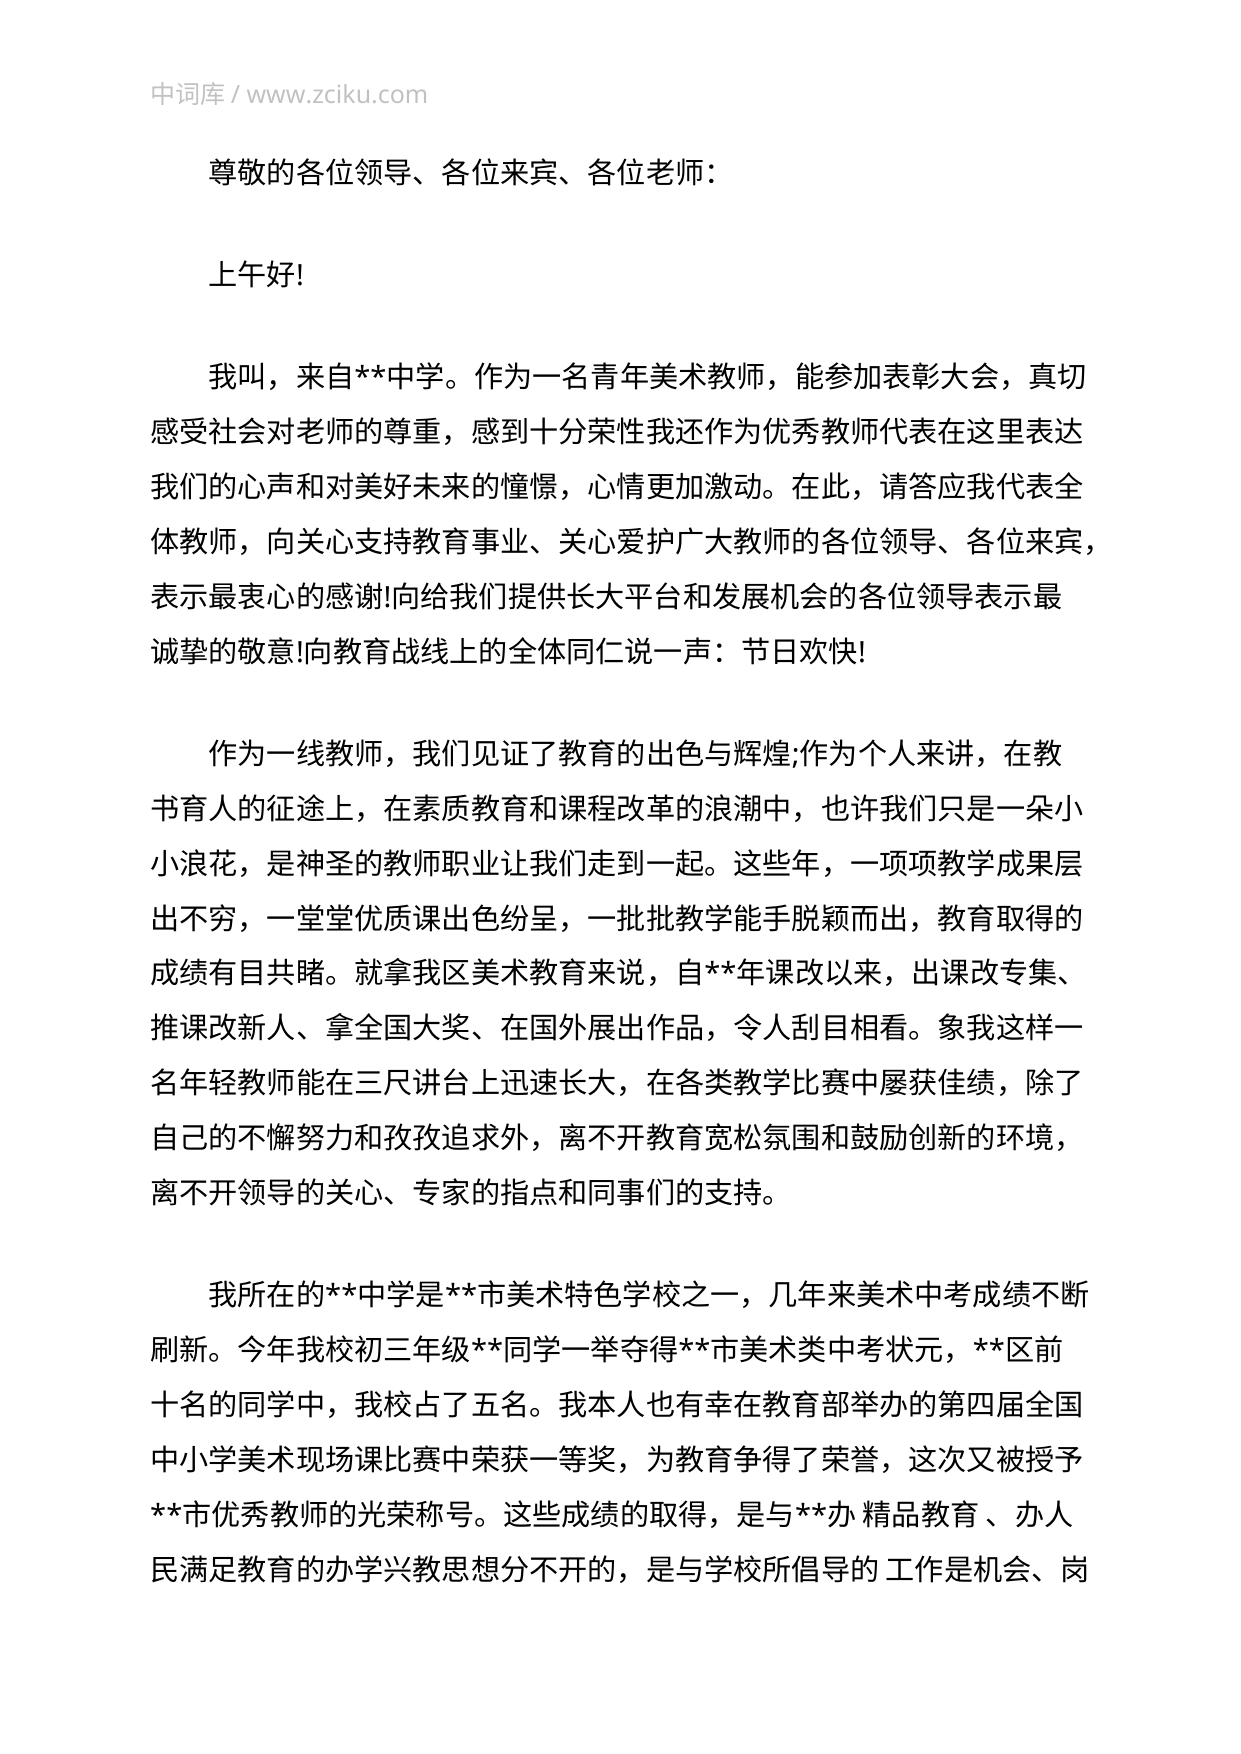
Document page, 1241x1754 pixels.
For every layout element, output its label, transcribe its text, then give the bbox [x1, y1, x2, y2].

text 尊敬的各位领导、各位来宾、各位老师： [150, 150, 1090, 192]
text 我叫，来自**中学。作为一名青年美术教师，能参加表彰大会，真切感受社会对老师的尊重，感到十分荣性我还作为优秀教师代表在这里表达我们的心声和对美好未来的憧憬，心情更加激动。在此，请答应我代表全体教师，向关心支持教育事业、关心爱护广大教师的各位领导、各位来宾，表示最衷心的感谢!向给我们提供长大平台和发展机会的各位领导表示最诚挚的敬意!向教育战线上的全体同仁说一声：节日欢快! [150, 354, 1090, 671]
text 作为一线教师，我们见证了教育的出色与辉煌;作为个人来讲，在教书育人的征途上，在素质教育和课程改革的浪潮中，也许我们只是一朵小小浪花，是神圣的教师职业让我们走到一起。这些年，一项项教学成果层出不穷，一堂堂优质课出色纷呈，一批批教学能手脱颖而出，教育取得的成绩有目共睹。就拿我区美术教育来说，自**年课改以来，出课改专集、推课改新人、拿全国大奖、在国外展出作品，令人刮目相看。象我这样一名年轻教师能在三尺讲台上迅速长大，在各类教学比赛中屡获佳绩，除了自己的不懈努力和孜孜追求外，离不开教育宽松氛围和鼓励创新的环境，离不开领导的关心、专家的指点和同事们的支持。 [150, 730, 1090, 1212]
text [150, 1272, 1090, 1589]
text 上午好! [150, 252, 1090, 294]
